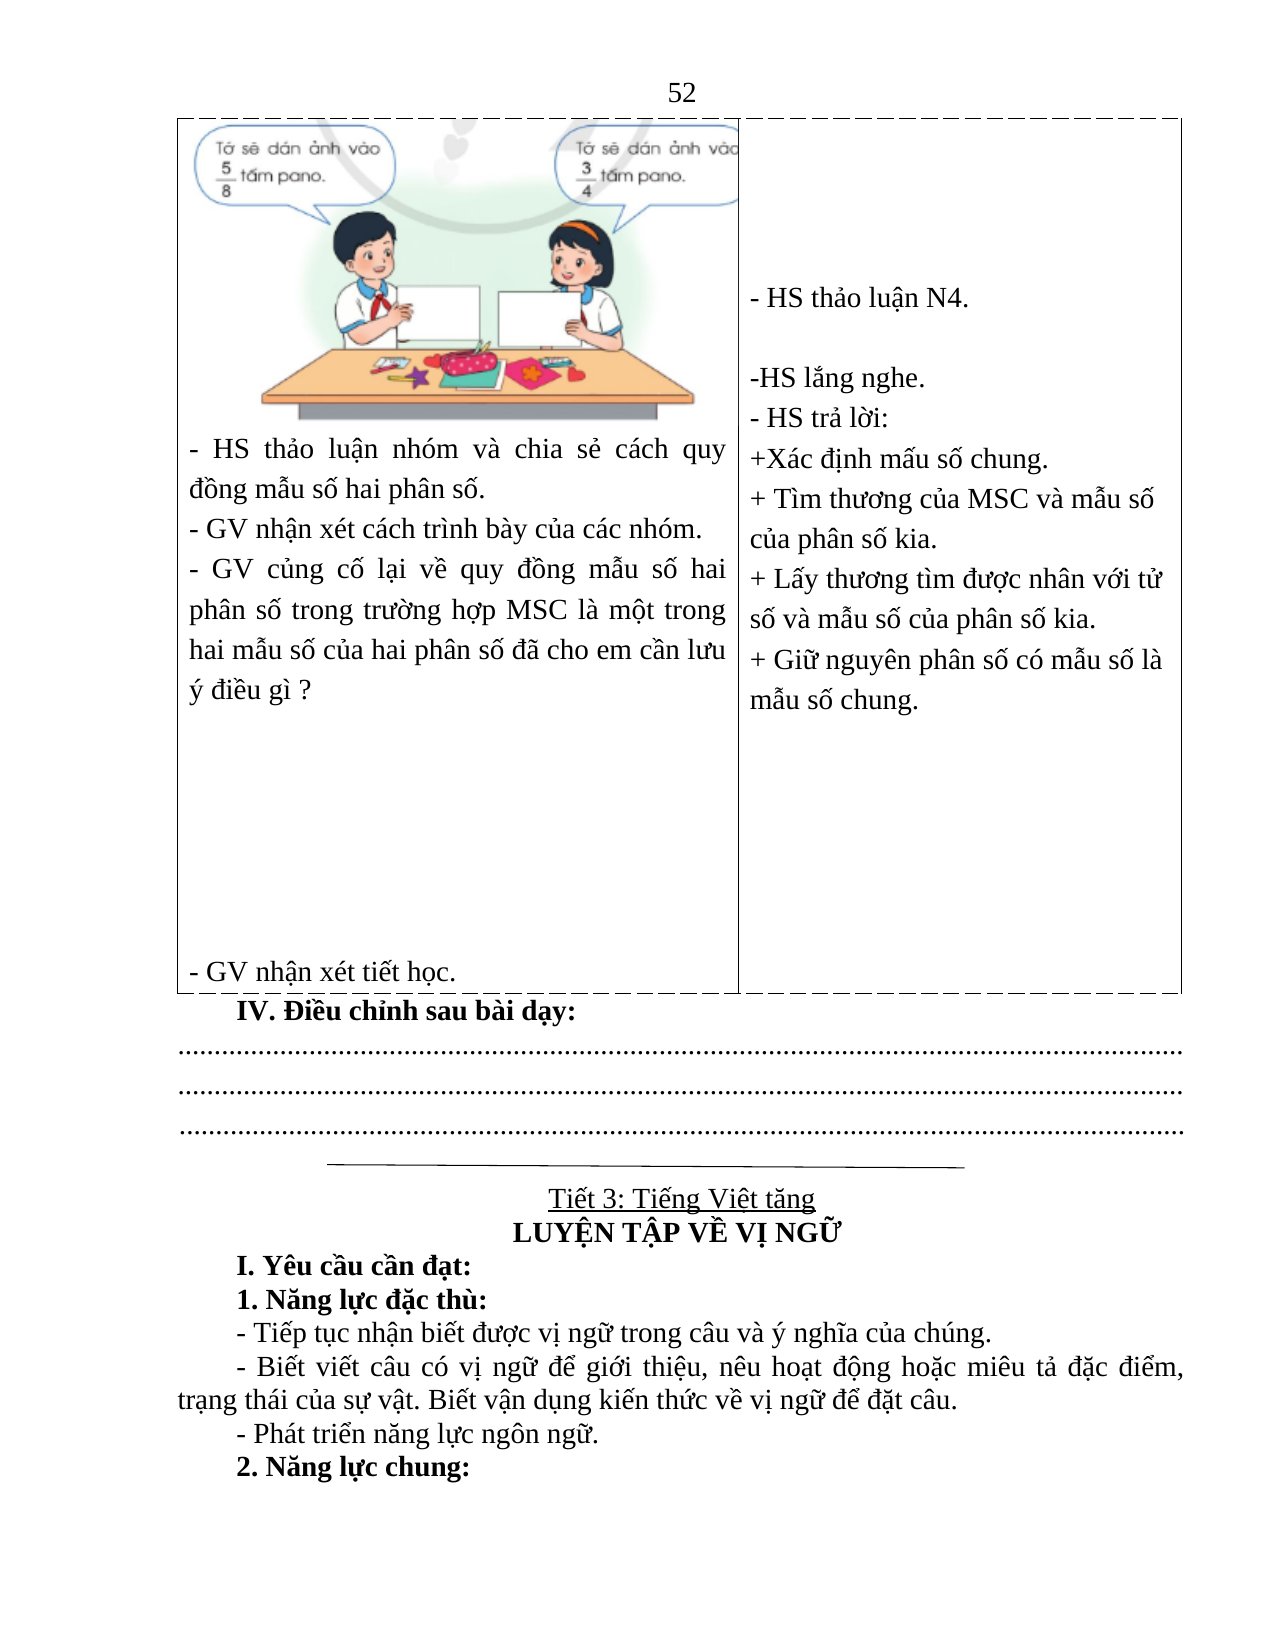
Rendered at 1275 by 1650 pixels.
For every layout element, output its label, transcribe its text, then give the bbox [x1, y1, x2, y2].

text - Tiếp tục nhận biết được vị ngữ trong câu và ý nghĩa của chúng. [177, 1315, 1186, 1349]
text IV. Điều chỉnh sau bài dạy: [177, 993, 1186, 1027]
text 2. Năng lực chung: [177, 1449, 1186, 1483]
picture [188, 119, 739, 426]
text .......................................................................................................................................... [177, 1067, 1186, 1101]
text .......................................................................................................................................... [177, 1027, 1186, 1061]
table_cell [178, 119, 738, 992]
text I. Yêu cầu cần đạt: [177, 1248, 1186, 1282]
text Tiết 3: Tiếng Việt tăng [177, 1181, 1186, 1215]
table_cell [739, 118, 1181, 992]
text LUYỆN TẬP VỀ VỊ NGỮ [177, 1215, 1186, 1248]
text - Biết viết câu có vị ngữ để giới thiệu, nêu hoạt động hoặc miêu tả đặc điểm, trạng thái của sự vật. Biết vận dụng kiến thức về vị ngữ để đặt câu. [177, 1349, 1186, 1416]
text - Phát triển năng lực ngôn ngữ. [177, 1416, 1186, 1449]
text 1. Năng lực đặc thù: [177, 1282, 1186, 1315]
text .......................................................................................................................................... [177, 1107, 1186, 1141]
